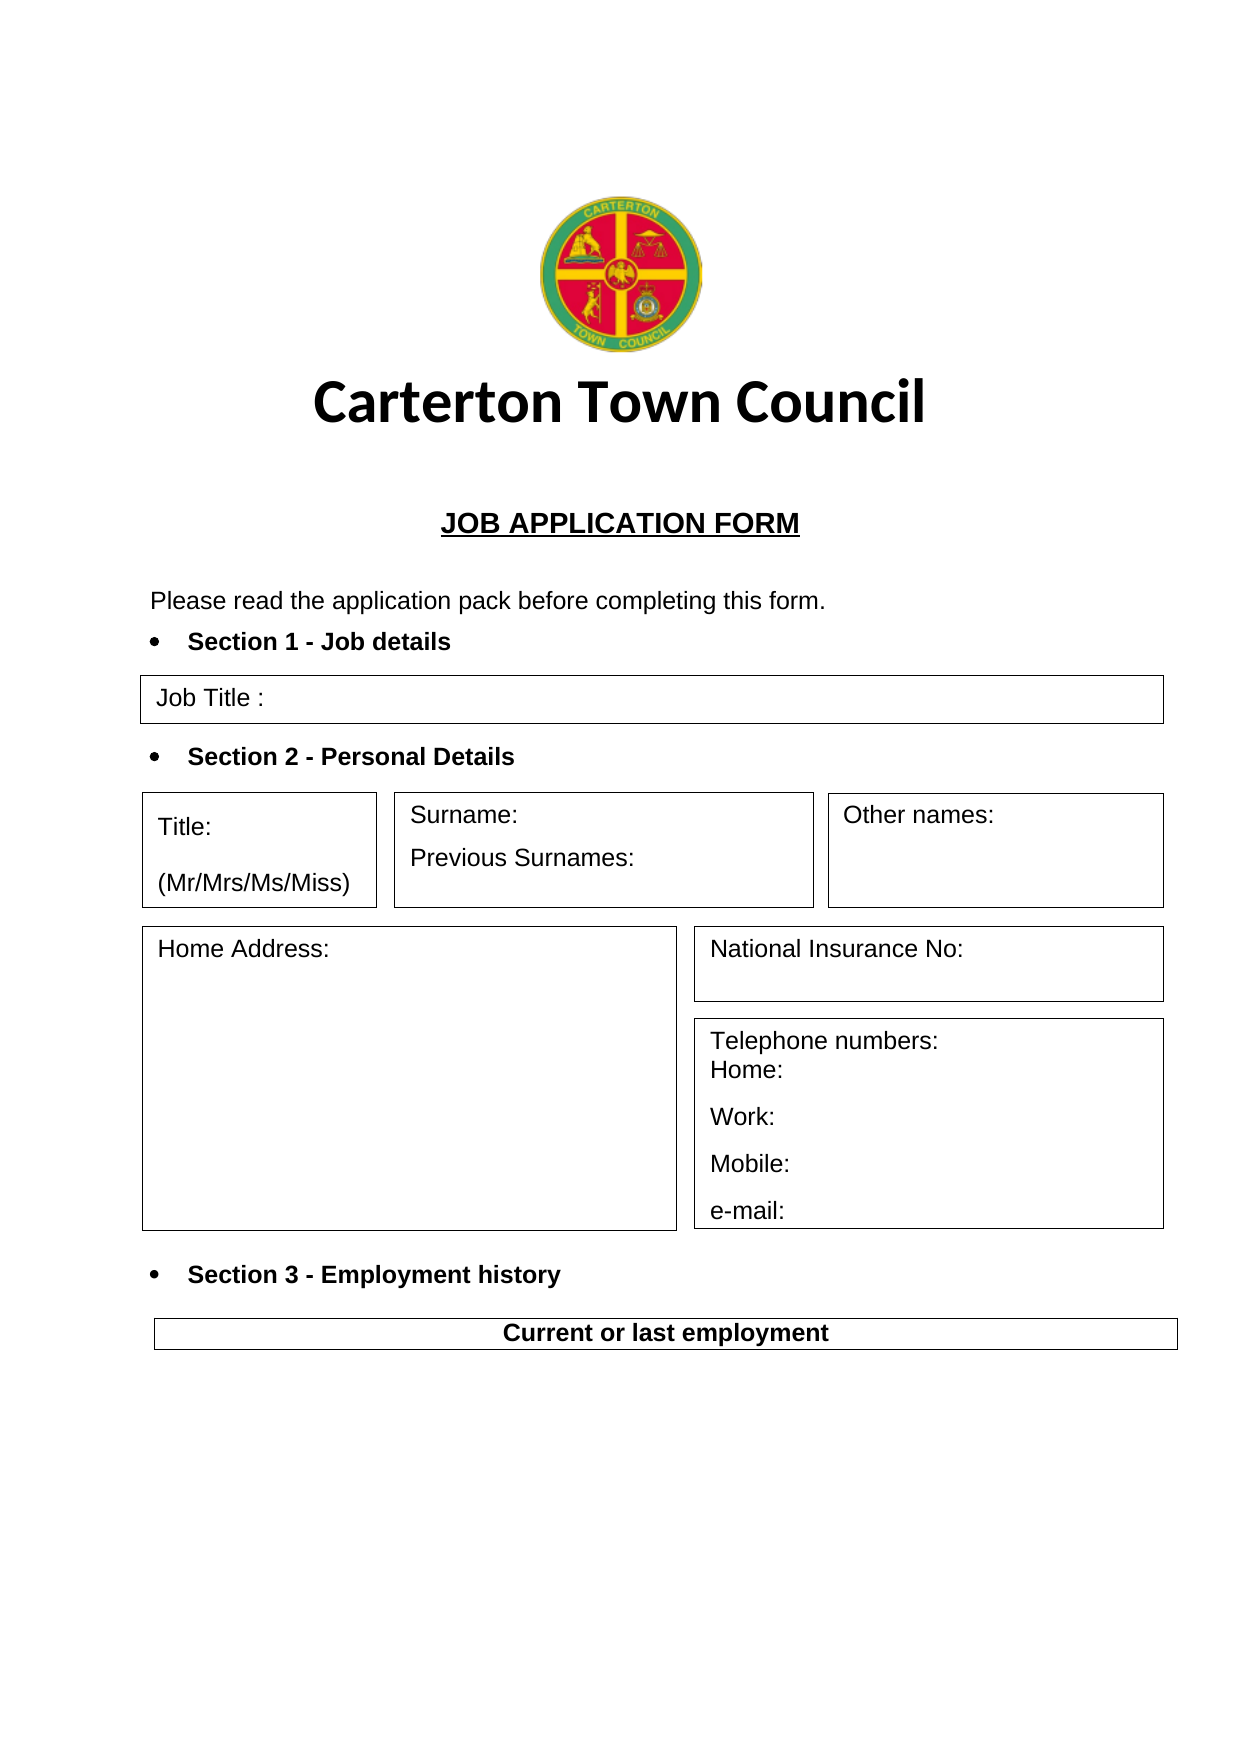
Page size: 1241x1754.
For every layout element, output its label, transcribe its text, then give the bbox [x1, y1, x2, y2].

list Section 3 - Employment history [150, 1260, 1090, 1289]
text Please read the application pack before completing this form. [150, 586, 1090, 614]
list Section 1 - Job details [150, 627, 1090, 656]
list Section 2 - Personal Details [150, 742, 1090, 771]
table_header Current or last employment [155, 1319, 1177, 1348]
text JOB APPLICATION FORM [150, 506, 1090, 539]
picture [531, 175, 709, 359]
text Carterton Town Council [150, 361, 1090, 438]
